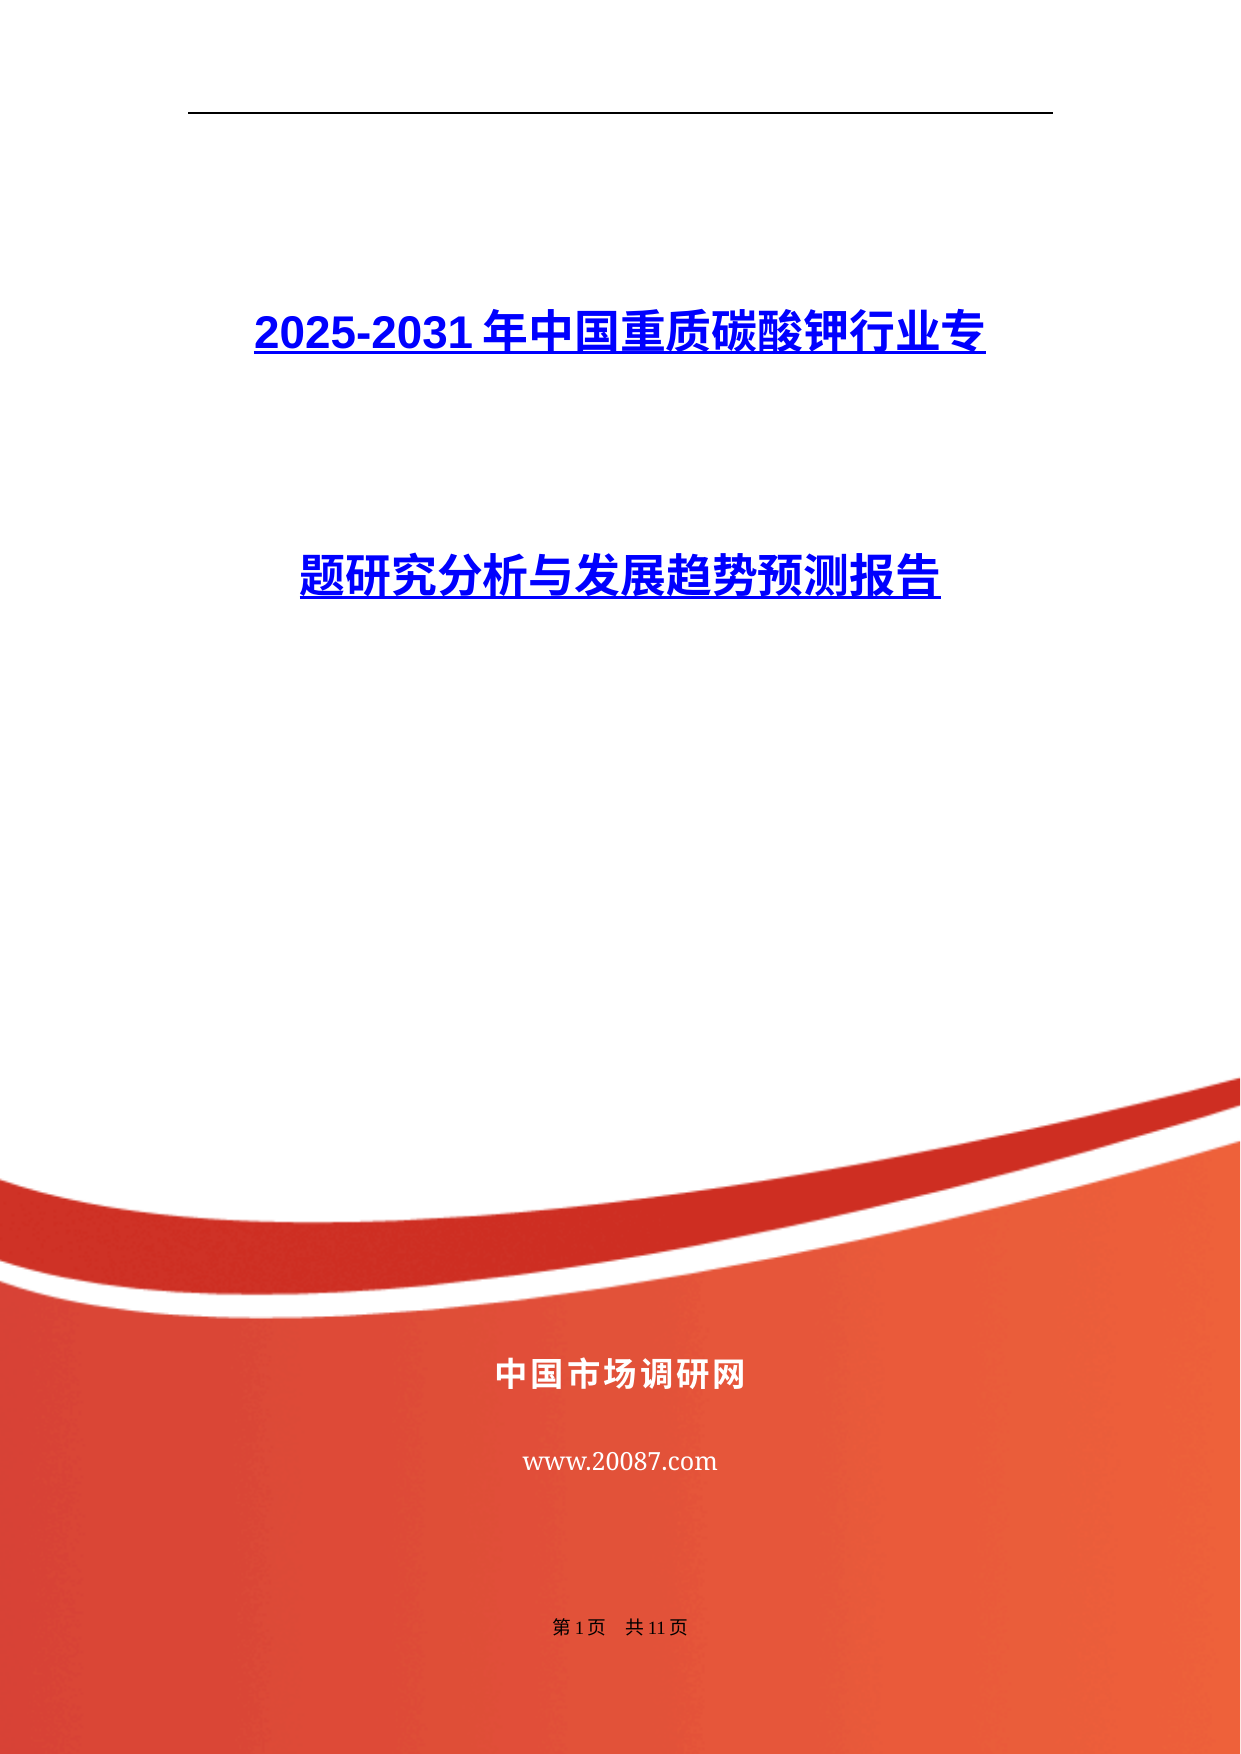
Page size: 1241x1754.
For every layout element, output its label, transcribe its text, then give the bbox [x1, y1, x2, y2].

text www.20087.com [187, 1428, 1053, 1493]
table_header 2025-2031年中国重质碳酸钾行业专题研究分析与发展趋势预测报告 [188, 207, 1053, 773]
subtitle 中国市场调研网 [187, 1339, 1053, 1404]
picture [0, 1006, 1241, 1754]
